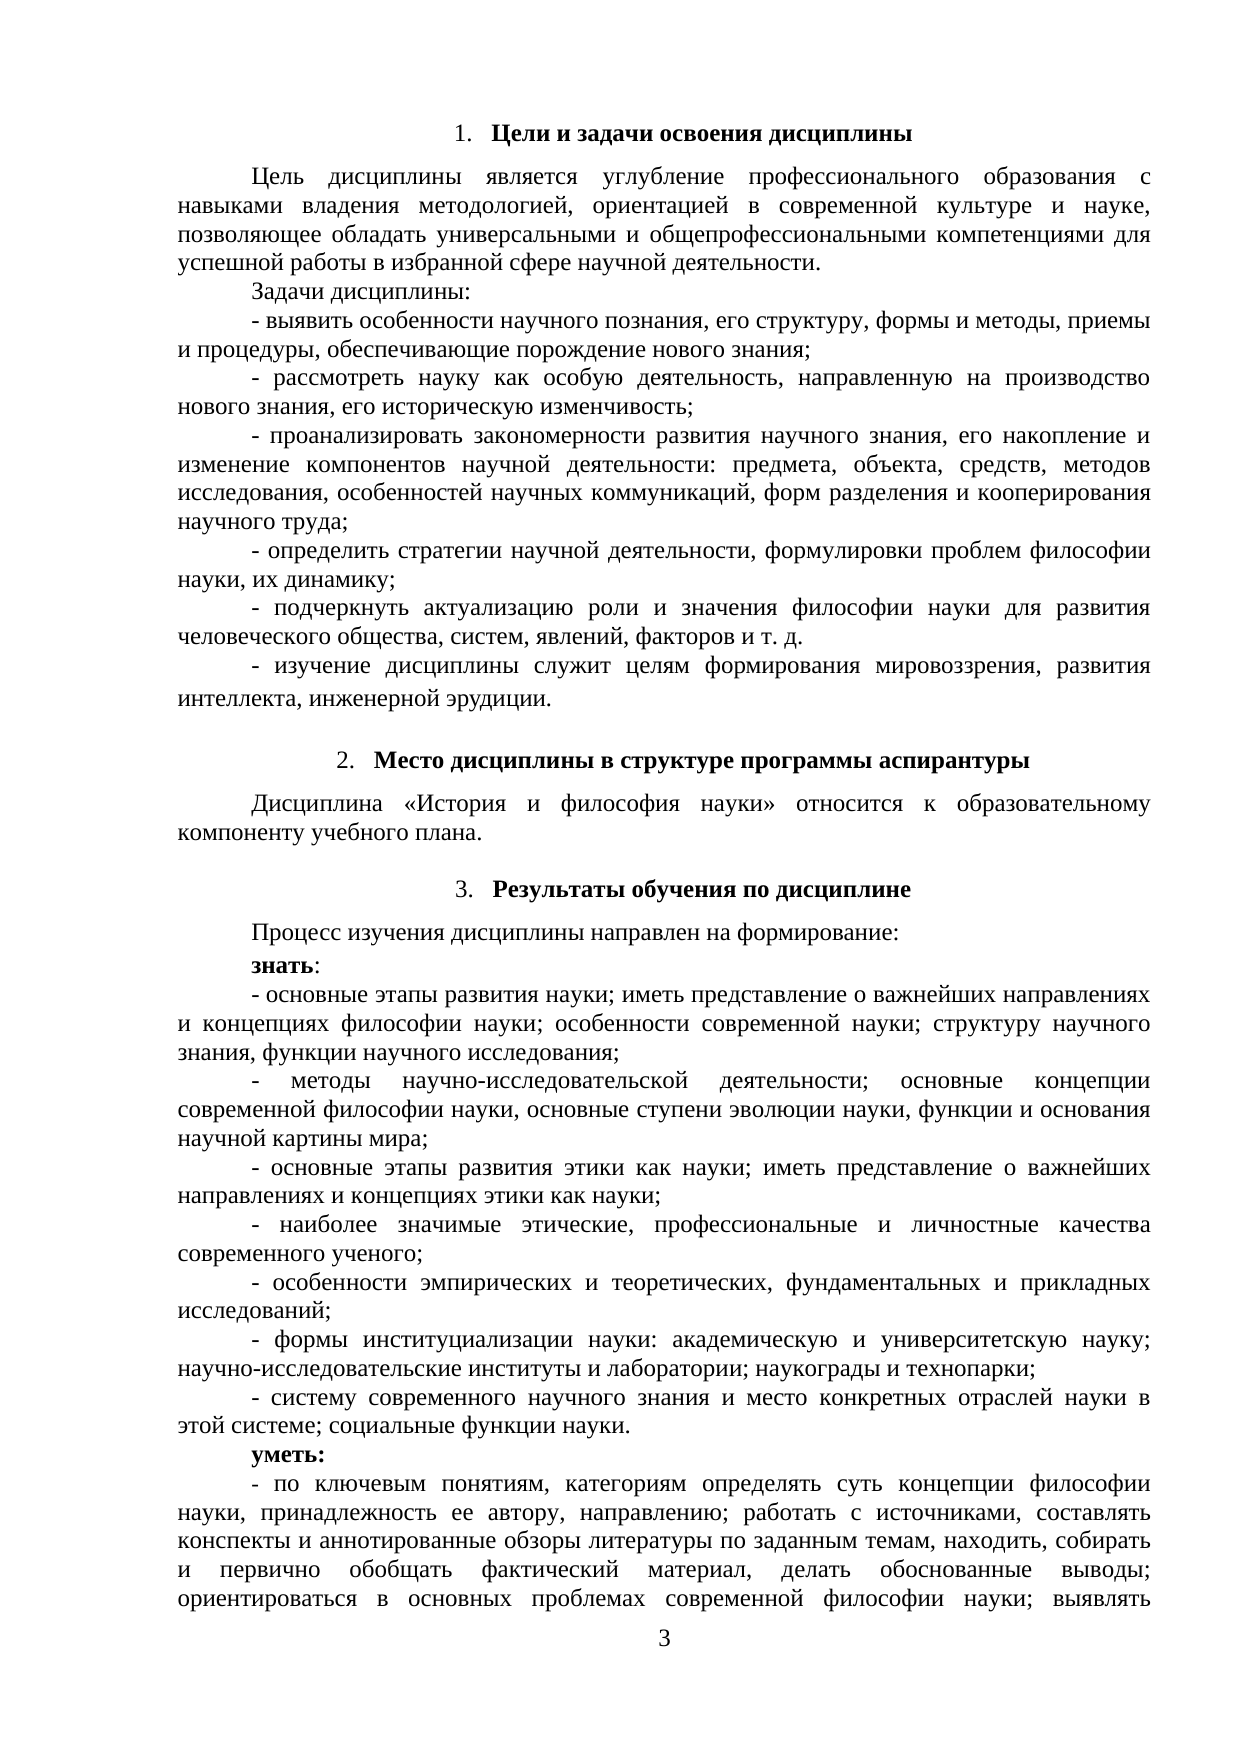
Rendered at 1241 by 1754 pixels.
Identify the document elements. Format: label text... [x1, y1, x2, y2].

text - особенности эмпирических и теоретических, фундаментальных и прикладных исследований; [177, 1267, 1152, 1324]
text - наиболее значимые этические, профессиональные и личностные качества современного ученого; [177, 1209, 1152, 1267]
text уметь: [177, 1439, 1152, 1468]
text - основные этапы развития этики как науки; иметь представление о важнейших направлениях и концепциях этики как науки; [177, 1152, 1152, 1209]
text Цель дисциплины является углубление профессионального образования с навыками владения методологией, ориентацией в современной культуре и науке, позволяющее обладать универсальными и общепрофессиональными компетенциями для успешной работы в избранной сфере научной деятельности. [177, 161, 1152, 276]
text - подчеркнуть актуализацию роли и значения философии науки для развития человеческого общества, систем, явлений, факторов и т. д. [177, 592, 1152, 650]
text - методы научно-исследовательской деятельности; основные концепции современной философии науки, основные ступени эволюции науки, функции и основания научной картины мира; [177, 1065, 1152, 1152]
list Место дисциплины в структуре программы аспирантуры [215, 745, 1152, 773]
text - рассмотреть науку как особую деятельность, направленную на производство нового знания, его историческую изменчивость; [177, 362, 1152, 420]
list Цели и задачи освоения дисциплины [215, 118, 1152, 147]
text знать: [177, 950, 1152, 979]
text - определить стратегии научной деятельности, формулировки проблем философии науки, их динамику; [177, 535, 1152, 592]
text Задачи дисциплины: [177, 276, 1152, 305]
text Дисциплина «История и философия науки» относится к образовательному компоненту учебного плана. [177, 788, 1152, 845]
text - проанализировать закономерности развития научного знания, его накопление и изменение компонентов научной деятельности: предмета, объекта, средств, методов исследования, особенностей научных коммуникаций, форм разделения и кооперирования научного труда; [177, 420, 1152, 535]
list Результаты обучения по дисциплине [215, 874, 1152, 903]
text - изучение дисциплины служит целям формирования мировоззрения, развития интеллекта, инженерной эрудиции. [177, 650, 1152, 712]
text - основные этапы развития науки; иметь представление о важнейших направлениях и концепциях философии науки; особенности современной науки; структуру научного знания, функции научного исследования; [177, 979, 1152, 1065]
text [177, 1468, 1152, 1612]
text - выявить особенности научного познания, его структуру, формы и методы, приемы и процедуры, обеспечивающие порождение нового знания; [177, 305, 1152, 362]
text - формы институциализации науки: академическую и университетскую науку; научно-исследовательские институты и лаборатории; наукограды и технопарки; [177, 1324, 1152, 1382]
text Процесс изучения дисциплины направлен на формирование: [177, 917, 1152, 946]
text - систему современного научного знания и место конкретных отраслей науки в этой системе; социальные функции науки. [177, 1382, 1152, 1439]
